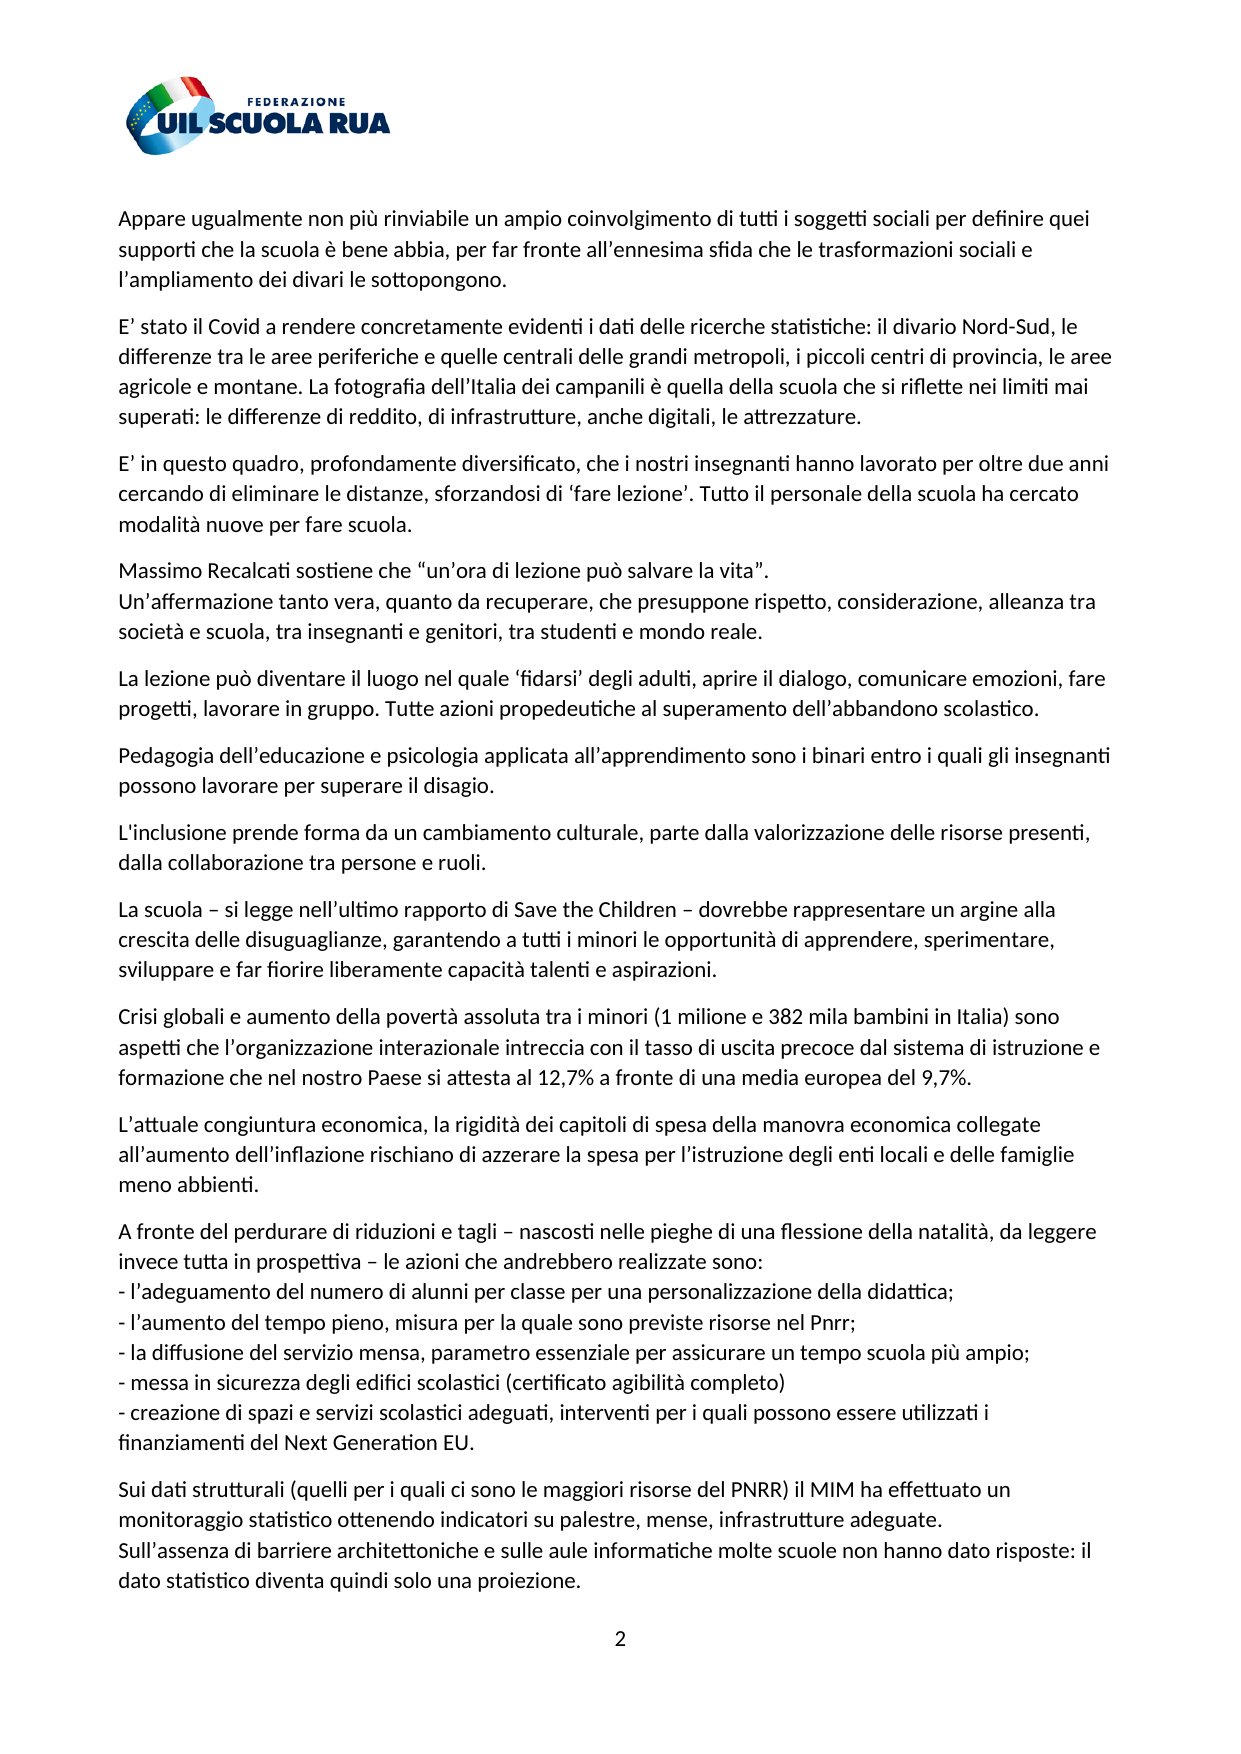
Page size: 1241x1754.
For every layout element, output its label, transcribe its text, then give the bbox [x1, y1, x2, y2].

text A fronte del perdurare di riduzioni e tagli – nascosti nelle pieghe di una flessione della natalità, da leggere invece tutta in prospettiva – le azioni che andrebbero realizzate sono: - l’adeguamento del numero di alunni per classe per una personalizzazione della didattica; - l’aumento del tempo pieno, misura per la quale sono previste risorse nel Pnrr; - la diffusione del servizio mensa, parametro essenziale per assicurare un tempo scuola più ampio; - messa in sicurezza degli edifici scolastici (certificato agibilità completo) - creazione di spazi e servizi scolastici adeguati, interventi per i quali possono essere utilizzati i finanziamenti del Next Generation EU. [118, 1217, 1122, 1457]
text L'inclusione prende forma da un cambiamento culturale, parte dalla valorizzazione delle risorse presenti, dalla collaborazione tra persone e ruoli. [118, 818, 1122, 876]
text Pedagogia dell’educazione e psicologia applicata all’apprendimento sono i binari entro i quali gli insegnanti possono lavorare per superare il disagio. [118, 741, 1122, 799]
text La scuola – si legge nell’ultimo rapporto di Save the Children – dovrebbe rappresentare un argine alla crescita delle disuguaglianze, garantendo a tutti i minori le opportunità di apprendere, sperimentare, sviluppare e far fiorire liberamente capacità talenti e aspirazioni. [118, 895, 1122, 984]
text Sui dati strutturali (quelli per i quali ci sono le maggiori risorse del PNRR) il MIM ha effettuato un monitoraggio statistico ottenendo indicatori su palestre, mense, infrastrutture adeguate. Sull’assenza di barriere architettoniche e sulle aule informatiche molte scuole non hanno dato risposte: il dato statistico diventa quindi solo una proiezione. [118, 1475, 1122, 1594]
text Crisi globali e aumento della povertà assoluta tra i minori (1 milione e 382 mila bambini in Italia) sono aspetti che l’organizzazione interazionale intreccia con il tasso di uscita precoce dal sistema di istruzione e formazione che nel nostro Paese si attesta al 12,7% a fronte di una media europea del 9,7%. [118, 1002, 1122, 1091]
text E’ stato il Covid a rendere concretamente evidenti i dati delle ricerche statistiche: il divario Nord-Sud, le differenze tra le aree periferiche e quelle centrali delle grandi metropoli, i piccoli centri di provincia, le aree agricole e montane. La fotografia dell’Italia dei campanili è quella della scuola che si riflette nei limiti mai superati: le differenze di reddito, di infrastrutture, anche digitali, le attrezzature. [118, 312, 1122, 431]
picture [118, 73, 398, 158]
text E’ in questo quadro, profondamente diversificato, che i nostri insegnanti hanno lavorato per oltre due anni cercando di eliminare le distanze, sforzandosi di ‘fare lezione’. Tutto il personale della scuola ha cercato modalità nuove per fare scuola. [118, 449, 1122, 538]
text L’attuale congiuntura economica, la rigidità dei capitoli di spesa della manovra economica collegate all’aumento dell’inflazione rischiano di azzerare la spesa per l’istruzione degli enti locali e delle famiglie meno abbienti. [118, 1110, 1122, 1198]
text La lezione può diventare il luogo nel quale ‘fidarsi’ degli adulti, aprire il dialogo, comunicare emozioni, fare progetti, lavorare in gruppo. Tutte azioni propedeutiche al superamento dell’abbandono scolastico. [118, 664, 1122, 722]
text Appare ugualmente non più rinviabile un ampio coinvolgimento di tutti i soggetti sociali per definire quei supporti che la scuola è bene abbia, per far fronte all’ennesima sfida che le trasformazioni sociali e l’ampliamento dei divari le sottopongono. [118, 204, 1122, 293]
text Massimo Recalcati sostiene che “un’ora di lezione può salvare la vita”. Un’affermazione tanto vera, quanto da recuperare, che presuppone rispetto, considerazione, alleanza tra società e scuola, tra insegnanti e genitori, tra studenti e mondo reale. [118, 557, 1122, 645]
